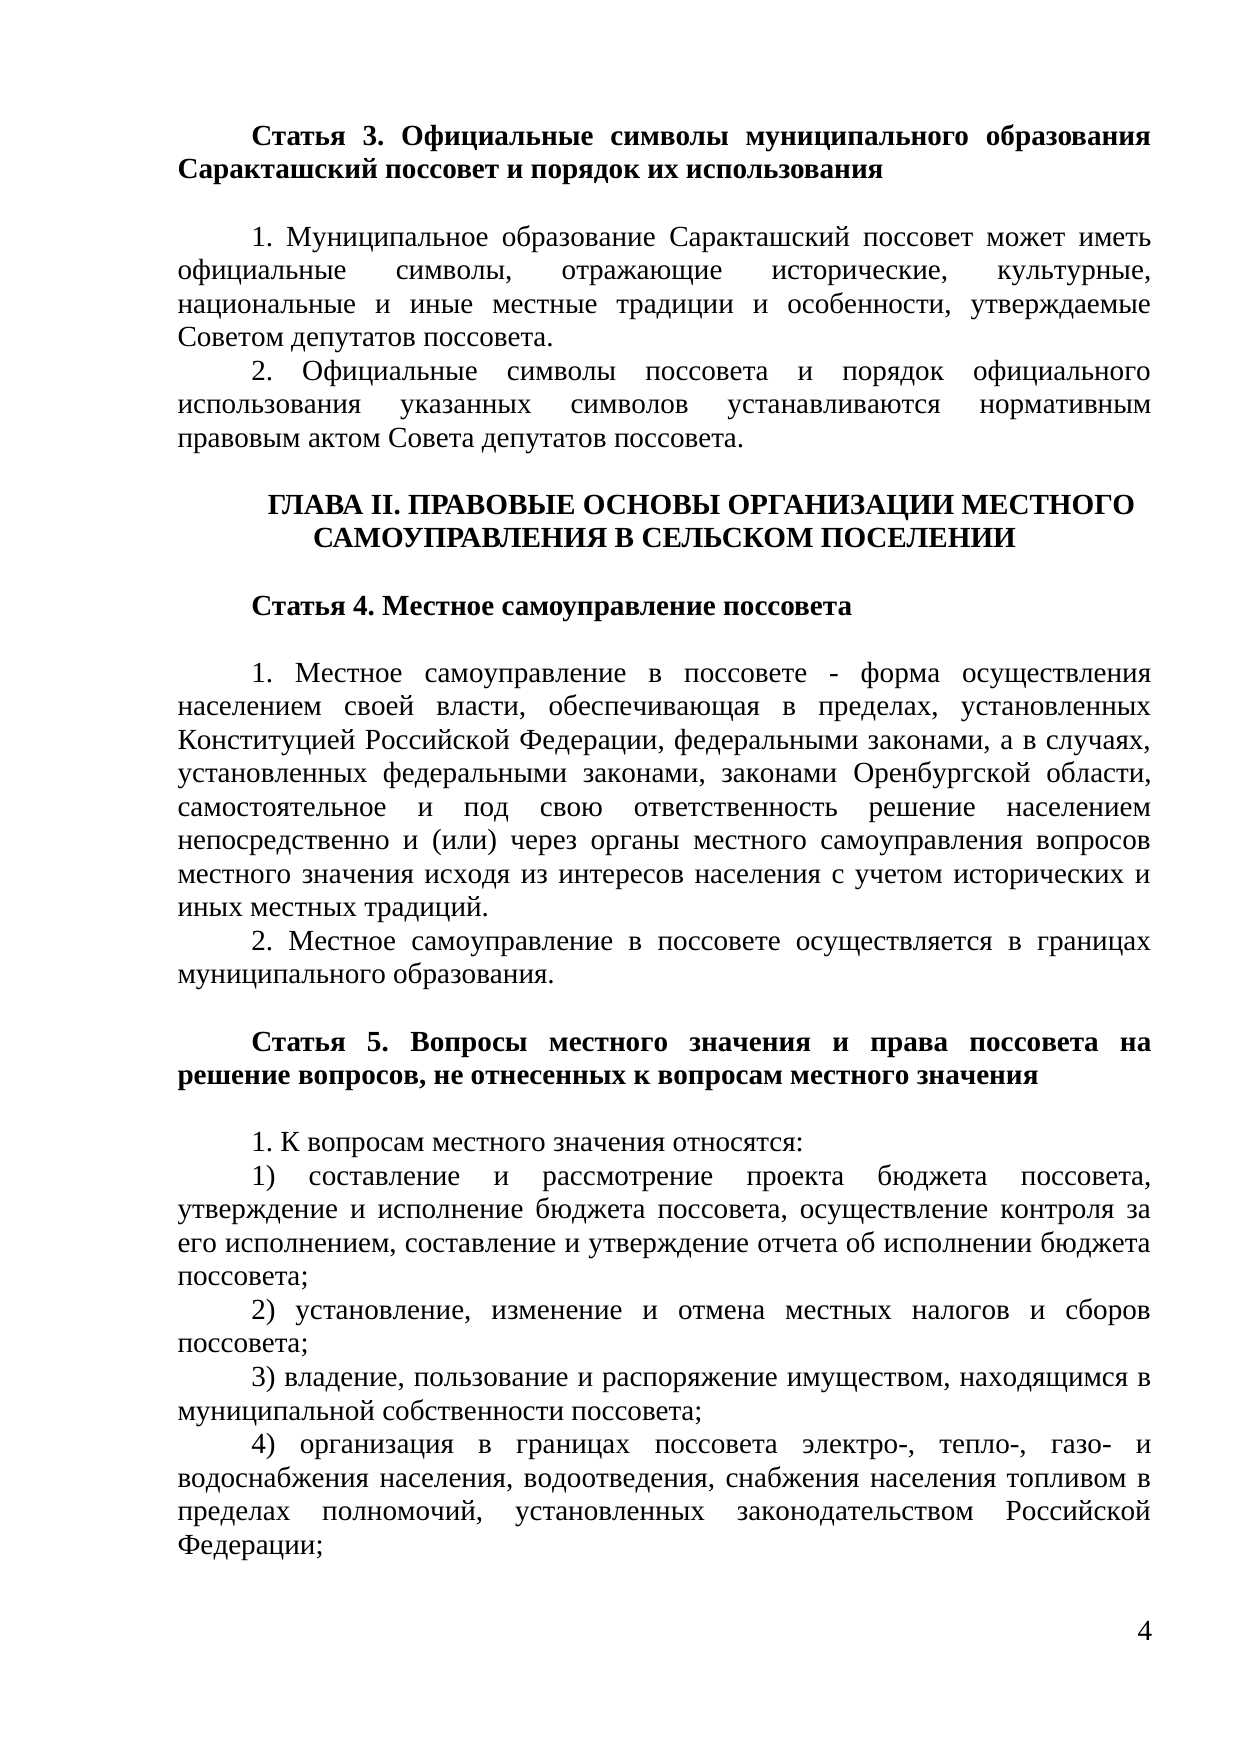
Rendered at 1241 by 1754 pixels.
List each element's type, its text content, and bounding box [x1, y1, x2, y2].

text 2) установление, изменение и отмена местных налогов и сборов поссовета; [177, 1292, 1152, 1359]
text Статья 4. Местное самоуправление поссовета [177, 588, 1152, 621]
text 3) владение, пользование и распоряжение имуществом, находящимся в муниципальной собственности поссовета; [177, 1359, 1152, 1426]
text 4) организация в границах поссовета электро-, тепло-, газо- и водоснабжения населения, водоотведения, снабжения населения топливом в пределах полномочий, установленных законодательством Российской Федерации; [177, 1426, 1152, 1560]
text Статья 3. Официальные символы муниципального образования Саракташский поссовет и порядок их использования [177, 118, 1152, 185]
text ГЛАВА II. Правовые основы организации местного самоуправления в СЕЛЬСКОМ ПОСЕЛЕНИИ [177, 487, 1152, 554]
text 1) составление и рассмотрение проекта бюджета поссовета, утверждение и исполнение бюджета поссовета, осуществление контроля за его исполнением, составление и утверждение отчета об исполнении бюджета поссовета; [177, 1158, 1152, 1292]
text 2. Официальные символы поссовета и порядок официального использования указанных символов устанавливаются нормативным правовым актом Совета депутатов поссовета. [177, 353, 1152, 453]
text 1. Местное самоуправление в поссовете - форма осуществления населением своей власти, обеспечивающая в пределах, установленных Конституцией Российской Федерации, федеральными законами, а в случаях, установленных федеральными законами, законами Оренбургской области, самостоятельное и под свою ответственность решение населением непосредственно и (или) через органы местного самоуправления вопросов местного значения исходя из интересов населения с учетом исторических и иных местных традиций. [177, 655, 1152, 923]
text 2. Местное самоуправление в поссовете осуществляется в границах муниципального образования. [177, 923, 1152, 990]
text 1. Муниципальное образование Саракташский поссовет может иметь официальные символы, отражающие исторические, культурные, национальные и иные местные традиции и особенности, утверждаемые Советом депутатов поссовета. [177, 219, 1152, 353]
text 1. К вопросам местного значения относятся: [177, 1124, 1152, 1158]
text Статья 5. Вопросы местного значения и права поссовета на решение вопросов, не отнесенных к вопросам местного значения [177, 1024, 1152, 1091]
